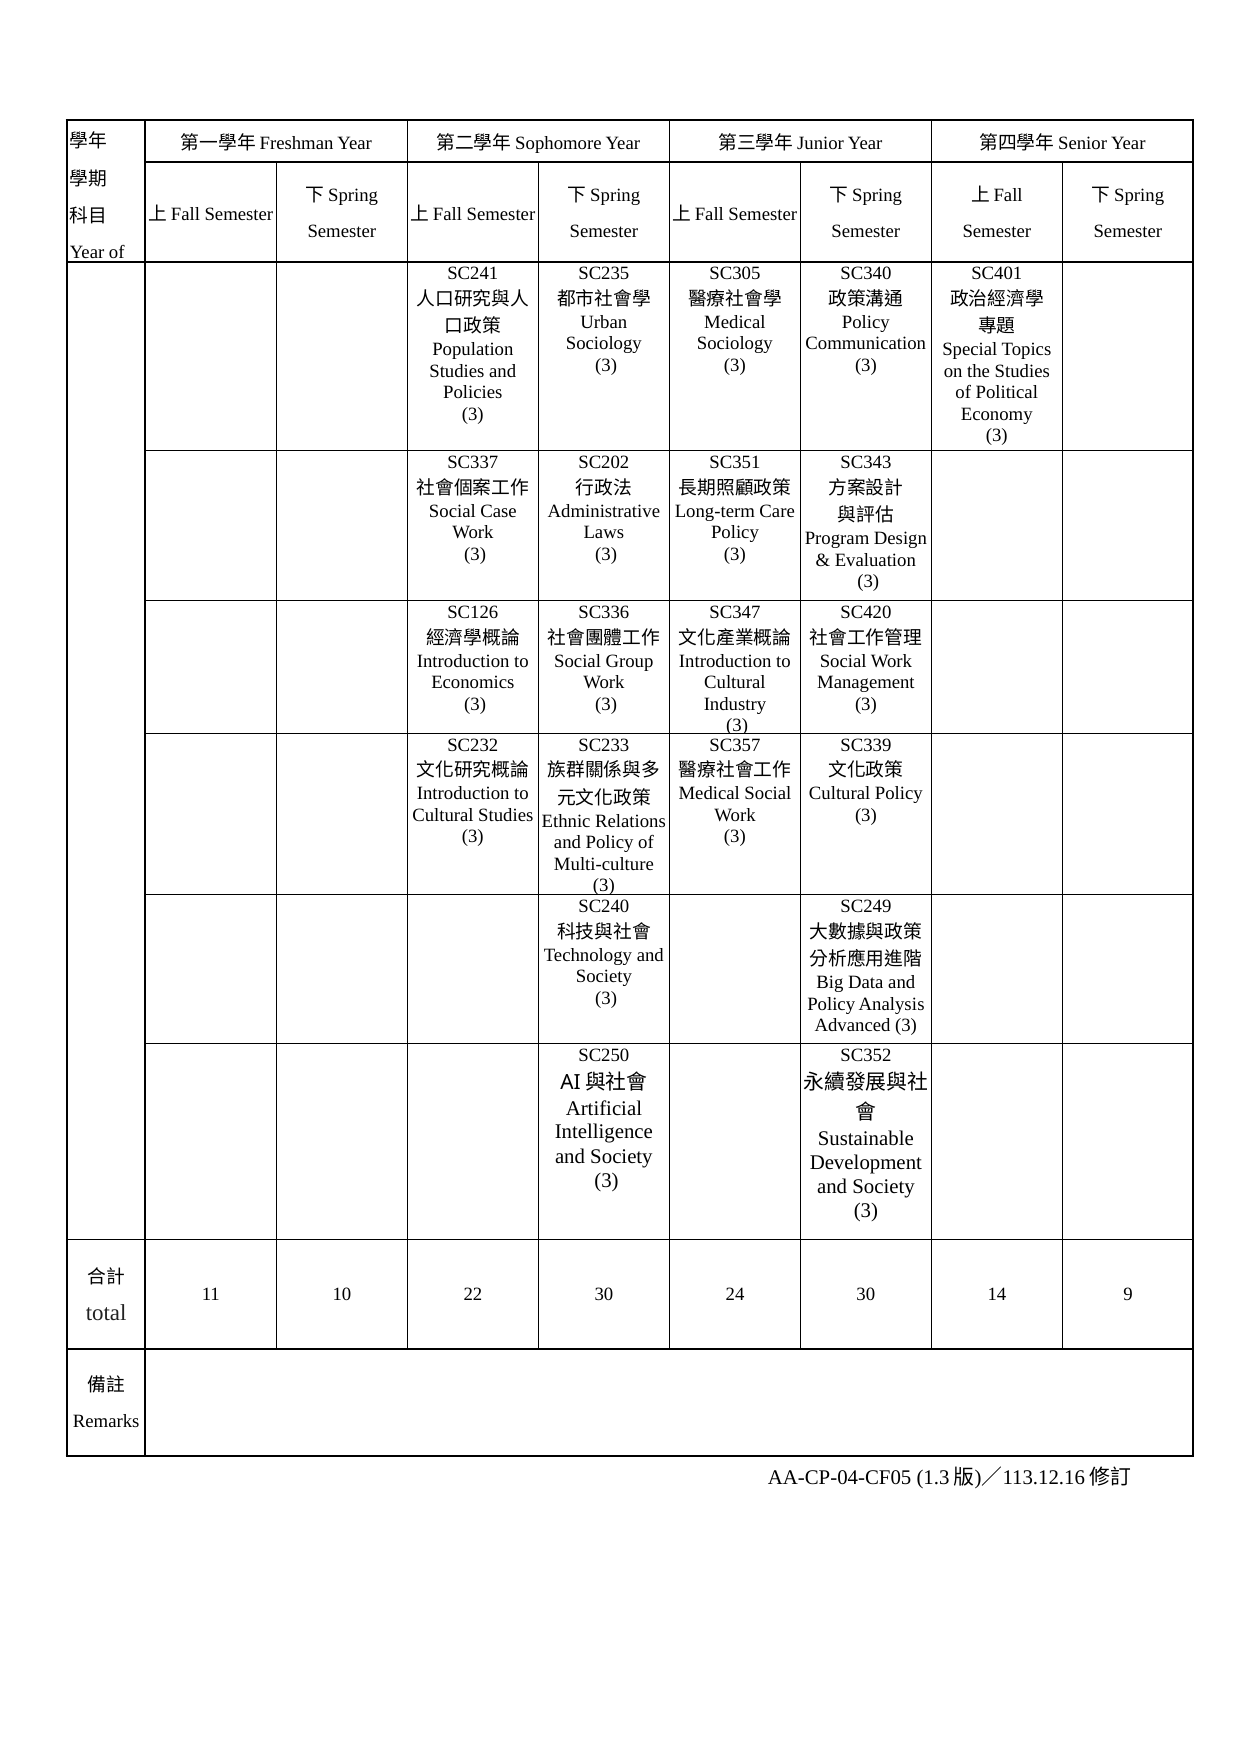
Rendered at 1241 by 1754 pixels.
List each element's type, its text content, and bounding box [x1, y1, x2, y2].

table_header 第四學年Senior Year [932, 121, 1192, 161]
table_cell SC249 大數據與政策分析應用進階 Big Data and Policy Analysis Advanced (3) [801, 895, 931, 1042]
table_cell [932, 451, 1062, 600]
table_cell [1063, 263, 1192, 450]
table_cell [146, 895, 276, 1042]
table_cell [932, 1044, 1062, 1239]
table_cell SC347 文化產業概論 Introduction to Cultural Industry (3) [670, 601, 800, 732]
table_cell 24 [670, 1240, 800, 1348]
table_cell 合計total [68, 1240, 144, 1348]
table_cell SC352 永續發展與社會 Sustainable Development and Society (3) [801, 1044, 931, 1239]
table_cell SC126 經濟學概論 Introduction to Economics (3) [408, 601, 538, 732]
table_cell [277, 1044, 407, 1239]
table_cell 22 [408, 1240, 538, 1348]
table_header 第二學年Sophomore Year [408, 121, 669, 161]
table_cell [146, 451, 276, 600]
table_cell [408, 895, 538, 1042]
table_cell SC241 人口研究與人口政策Population Studies and Policies (3) [408, 263, 538, 450]
table_cell [670, 895, 800, 1042]
table_cell [932, 734, 1062, 894]
table_cell [146, 734, 276, 894]
table_cell [146, 601, 276, 732]
table_cell SC401 政治經濟學 專題 Special Topics on the Studies of Political Economy (3) [932, 263, 1062, 450]
table_cell [932, 601, 1062, 732]
table_cell [146, 263, 276, 450]
text AA-CP-04-CF05 (1.3版)／113.12.16修訂 [118, 1457, 1131, 1494]
table_cell [932, 895, 1062, 1042]
table_cell [1063, 734, 1192, 894]
table_cell 上Fall Semester [408, 163, 538, 261]
table_cell [277, 601, 407, 732]
table_cell SC232 文化研究概論Introduction to Cultural Studies (3) [408, 734, 538, 894]
table_cell 備註Remarks [68, 1350, 144, 1455]
table_cell SC250 AI與社會 Artificial Intelligence and Society (3) [539, 1044, 669, 1239]
table_cell SC420 社會工作管理 Social Work Management (3) [801, 601, 931, 732]
table_cell [277, 263, 407, 450]
table_cell 9 [1063, 1240, 1192, 1348]
table_cell SC235 都市社會學 Urban Sociology (3) [539, 263, 669, 450]
table_cell [1063, 1044, 1192, 1239]
table_cell SC339 文化政策 Cultural Policy (3) [801, 734, 931, 894]
table_cell 下Spring Semester [801, 163, 931, 261]
table_cell SC340 政策溝通 Policy Communication (3) [801, 263, 931, 450]
table_cell SC351 長期照顧政策 Long-term Care Policy (3) [670, 451, 800, 600]
table_cell [146, 1350, 1192, 1455]
table_cell [1063, 895, 1192, 1042]
table_header 第一學年Freshman Year [146, 121, 407, 161]
table_cell 下Spring Semester [277, 163, 407, 261]
table_cell SC343 方案設計 與評估 Program Design & Evaluation (3) [801, 451, 931, 600]
table_cell [1063, 601, 1192, 732]
table_cell 下Spring Semester [539, 163, 669, 261]
table_header 第三學年Junior Year [670, 121, 931, 161]
table_cell SC305 醫療社會學Medical Sociology (3) [670, 263, 800, 450]
table_cell [277, 451, 407, 600]
table_header 學年 學期 科目Year of Study, Semester Subject [68, 121, 144, 261]
table_cell SC357 醫療社會工作 Medical Social Work (3) [670, 734, 800, 894]
table_cell [277, 895, 407, 1042]
table_cell SC336 社會團體工作 Social Group Work (3) [539, 601, 669, 732]
table_cell 14 [932, 1240, 1062, 1348]
table_cell 30 [539, 1240, 669, 1348]
table_cell [146, 1044, 276, 1239]
table_cell [408, 1044, 538, 1239]
table_cell 10 [277, 1240, 407, 1348]
table_cell SC202 行政法 Administrative Laws (3) [539, 451, 669, 600]
table_cell [277, 734, 407, 894]
table_cell SC233 族群關係與多元文化政策Ethnic Relations and Policy of Multi-culture (3) [539, 734, 669, 894]
table_cell 上Fall Semester [146, 163, 276, 261]
table_cell SC337 社會個案工作 Social Case Work (3) [408, 451, 538, 600]
table_cell SC240 科技與社會 Technology and Society (3) [539, 895, 669, 1042]
table_cell [670, 1044, 800, 1239]
table_cell 11 [146, 1240, 276, 1348]
table_cell 上Fall Semester [932, 163, 1062, 261]
table_cell [1063, 451, 1192, 600]
table_cell 30 [801, 1240, 931, 1348]
table_cell 上Fall Semester [670, 163, 800, 261]
table_cell 下Spring Semester [1063, 163, 1192, 261]
